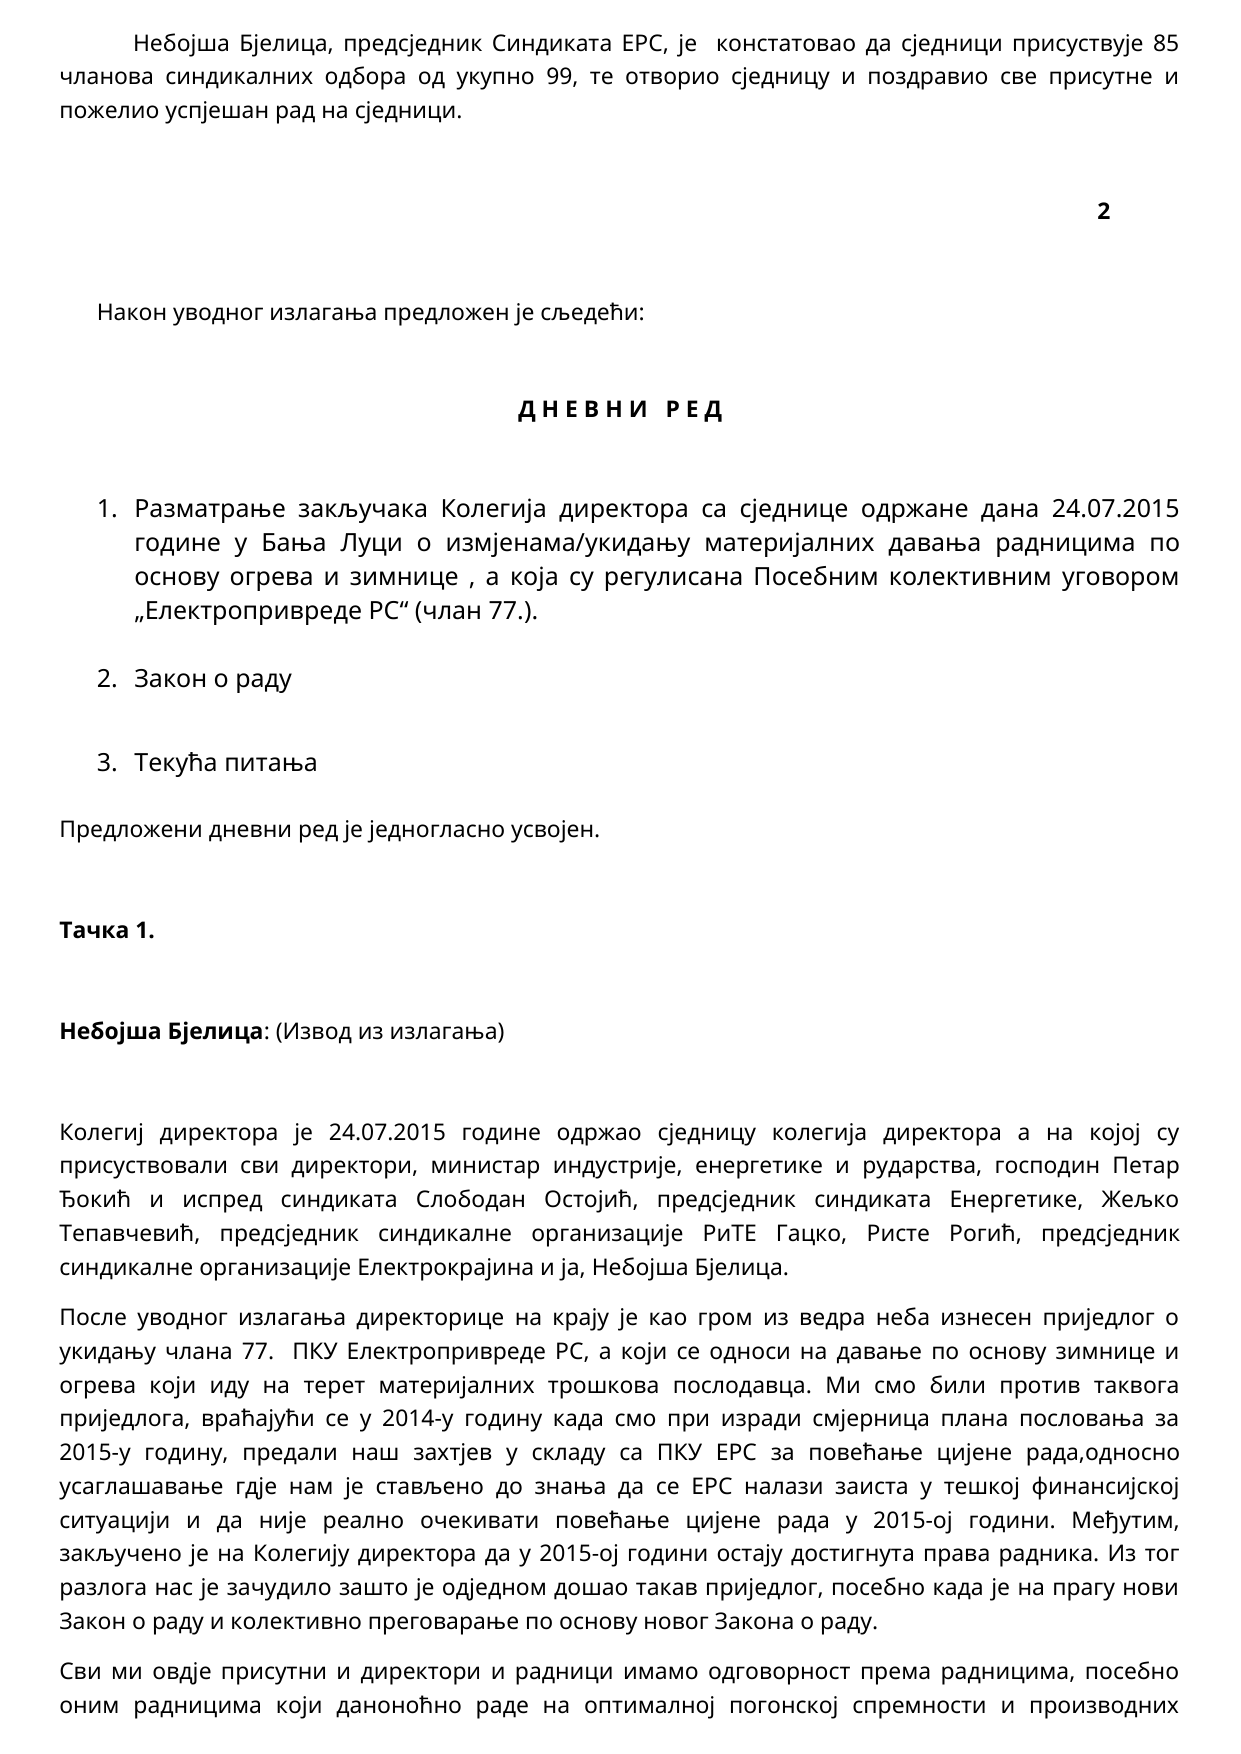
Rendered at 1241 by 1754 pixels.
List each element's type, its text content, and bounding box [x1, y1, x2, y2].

list Разматрање закључака Колегија директора са сједнице одржане дана 24.07.2015 године у Бања Луци о измјенама/укидању материјалних давања радницима по основу огрева и зимнице , а која су регулисана Посебним колективним уговором „Електропривреде РС“ (члан 77.). [97, 490, 1181, 627]
text 2 [59, 195, 1181, 226]
list Закон о раду [97, 661, 1181, 695]
text Небојша Бјелица, предсједник Синдиката ЕРС, је констатовао да сједници присуствује 85 чланова синдикалних одбора од укупно 99, те отворио сједницу и поздравио све присутне и пожелио успјешан рад на сједници. [59, 27, 1181, 125]
list Текућа питања [97, 745, 1181, 779]
text После уводног излагања директорице на крају је као гром из ведра неба изнесен приједлог о укидању члана 77. ПКУ Електропривреде РС, а који се односи на давање по основу зимнице и огрева који иду на терет материјалних трошкова послодавца. Ми смо били против таквога приједлога, враћајући се у 2014-у годину када смо при изради смјерница плана пословања за 2015-у годину, предали наш захтјев у складу са ПКУ ЕРС за повећање цијене рада,односно усаглашавање гдје нам је стављено до знања да се ЕРС налази заиста у тешкој финансијској ситуацији и да није реално очекивати повећање цијене рада у 2015-ој години. Међутим, закључено је на Колегију директора да у 2015-ој години остају достигнута права радника. Из тог разлога нас је зачудило зашто је одједном дошао такав приједлог, посебно када је на прагу нови Закон о раду и колективно преговарање по основу новог Закона о раду. [59, 1301, 1181, 1636]
text Д Н Е В Н И Р Е Д [59, 393, 1181, 424]
text Након уводног излагања предложен је сљедећи: [59, 296, 1181, 327]
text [59, 1655, 1181, 1720]
text Небојша Бјелица: (Извод из излагања) [59, 1015, 1181, 1046]
text Колегиј директора је 24.07.2015 године одржао сједницу колегија директора а на којој су присуствовали сви директори, министар индустрије, енергетике и рударства, господин Петар Ђокић и испред синдиката Слободан Остојић, предсједник синдиката Енергетике, Жељко Тепавчевић, предсједник синдикалне организације РиТЕ Гацко, Ристе Рогић, предсједник синдикалне организације Електрокрајина и ја, Небојша Бјелица. [59, 1116, 1181, 1282]
text Предложени дневни ред је једногласно усвојен. [59, 813, 1181, 844]
text Тачка 1. [59, 914, 1181, 945]
